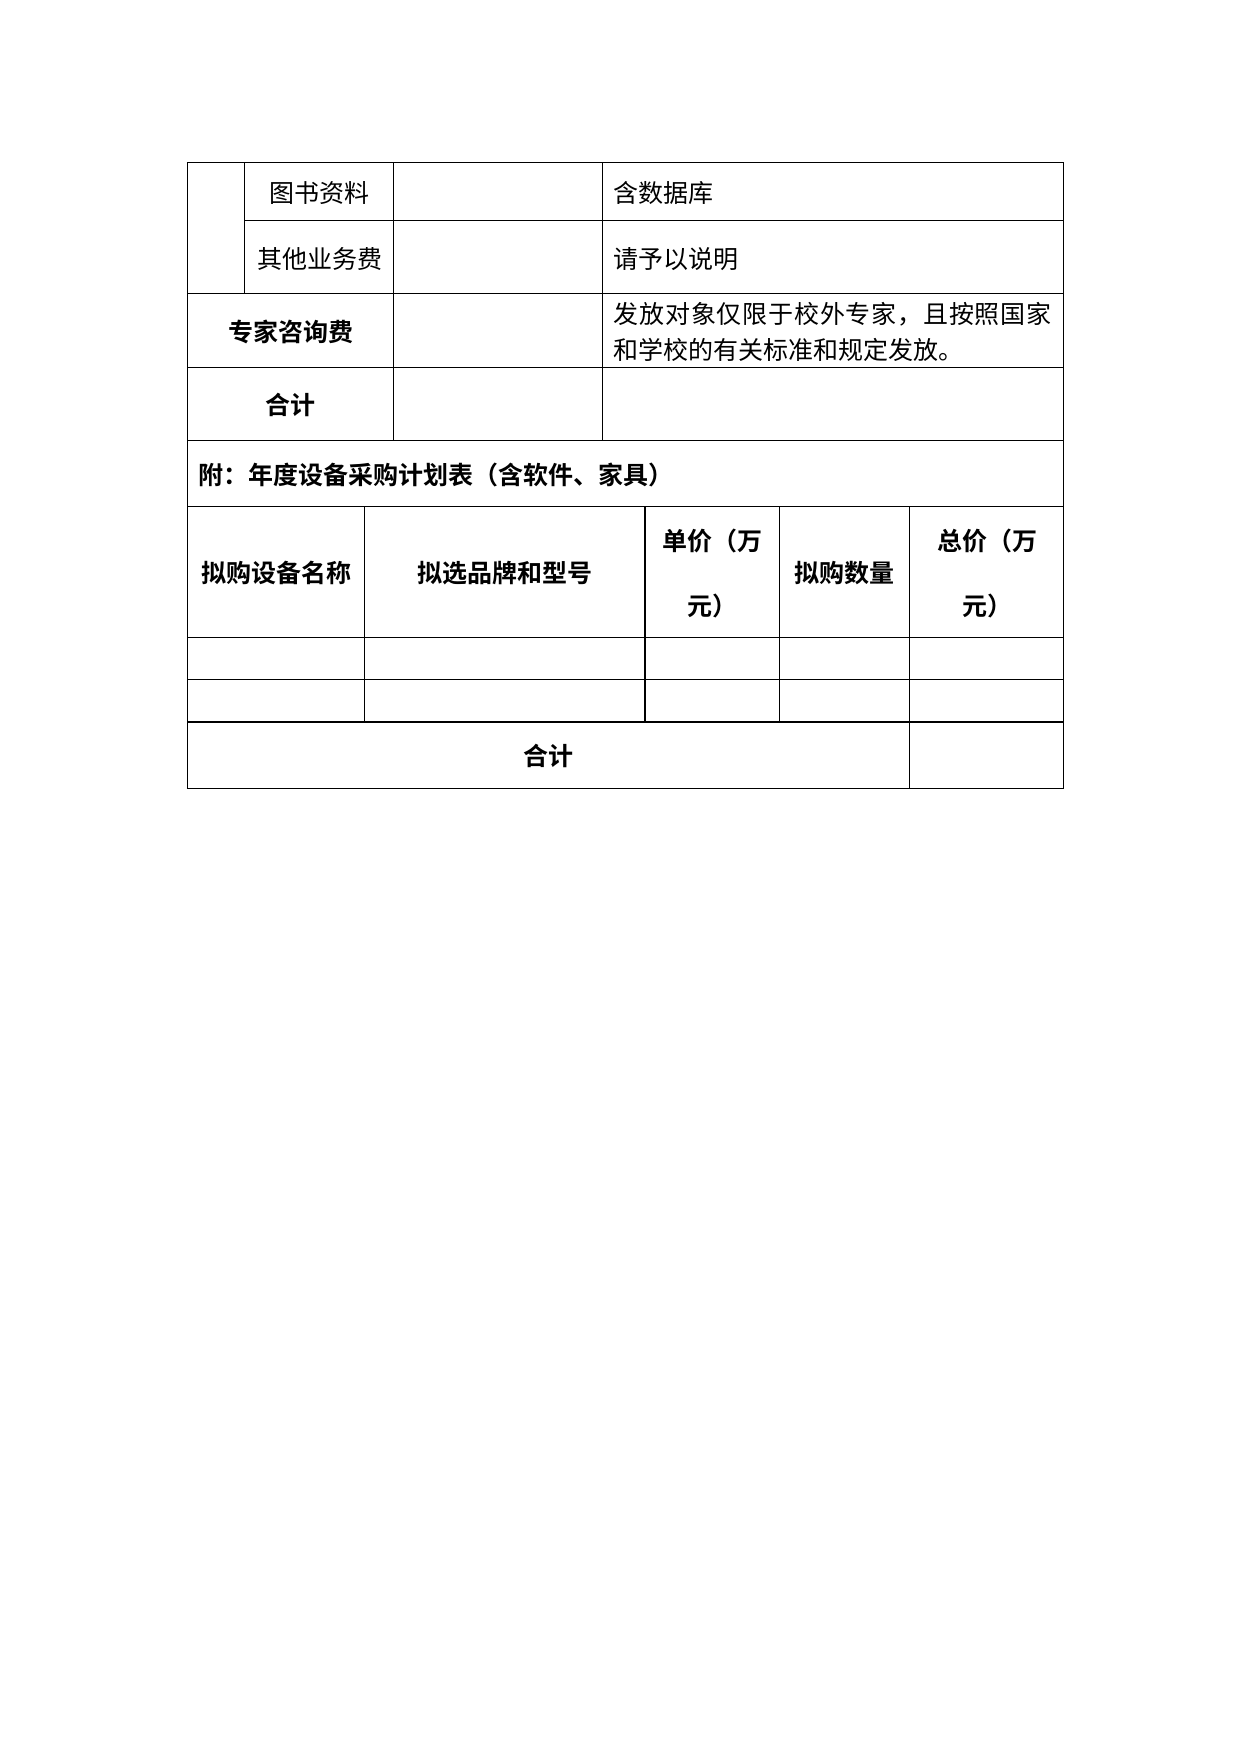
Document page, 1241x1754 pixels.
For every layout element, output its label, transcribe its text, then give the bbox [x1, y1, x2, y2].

table_cell 合计 [188, 723, 909, 787]
table_cell [188, 680, 364, 721]
table_cell 附：年度设备采购计划表（含软件、家具） [188, 441, 1063, 506]
table_cell [910, 723, 1063, 787]
table_cell 拟购设备名称 [188, 507, 364, 637]
table_cell 含数据库 [603, 163, 1063, 220]
table_cell [394, 368, 602, 440]
table_cell [365, 680, 644, 721]
table_cell 拟购数量 [780, 507, 909, 637]
table_cell 拟选品牌和型号 [365, 507, 644, 637]
table_cell 其他业务费 [245, 221, 393, 293]
table_cell 请予以说明 [603, 221, 1063, 293]
table_cell [394, 221, 602, 293]
table_cell 总价（万元） [910, 507, 1063, 637]
table_cell [910, 638, 1063, 679]
table_cell 专家咨询费 [188, 294, 393, 367]
table_cell [910, 680, 1063, 721]
table_cell [646, 680, 779, 721]
table_cell [780, 680, 909, 721]
table_cell [780, 638, 909, 679]
table_cell [365, 638, 644, 679]
table_cell 发放对象仅限于校外专家，且按照国家和学校的有关标准和规定发放。 [603, 294, 1063, 367]
table_cell [394, 294, 602, 367]
table_cell [603, 368, 1063, 440]
table_cell 单价（万元） [646, 507, 779, 637]
table_cell 图书资料 [245, 163, 393, 220]
table_cell [394, 163, 602, 220]
table_cell [646, 638, 779, 679]
table_cell 合计 [188, 368, 393, 440]
table_cell [188, 638, 364, 679]
